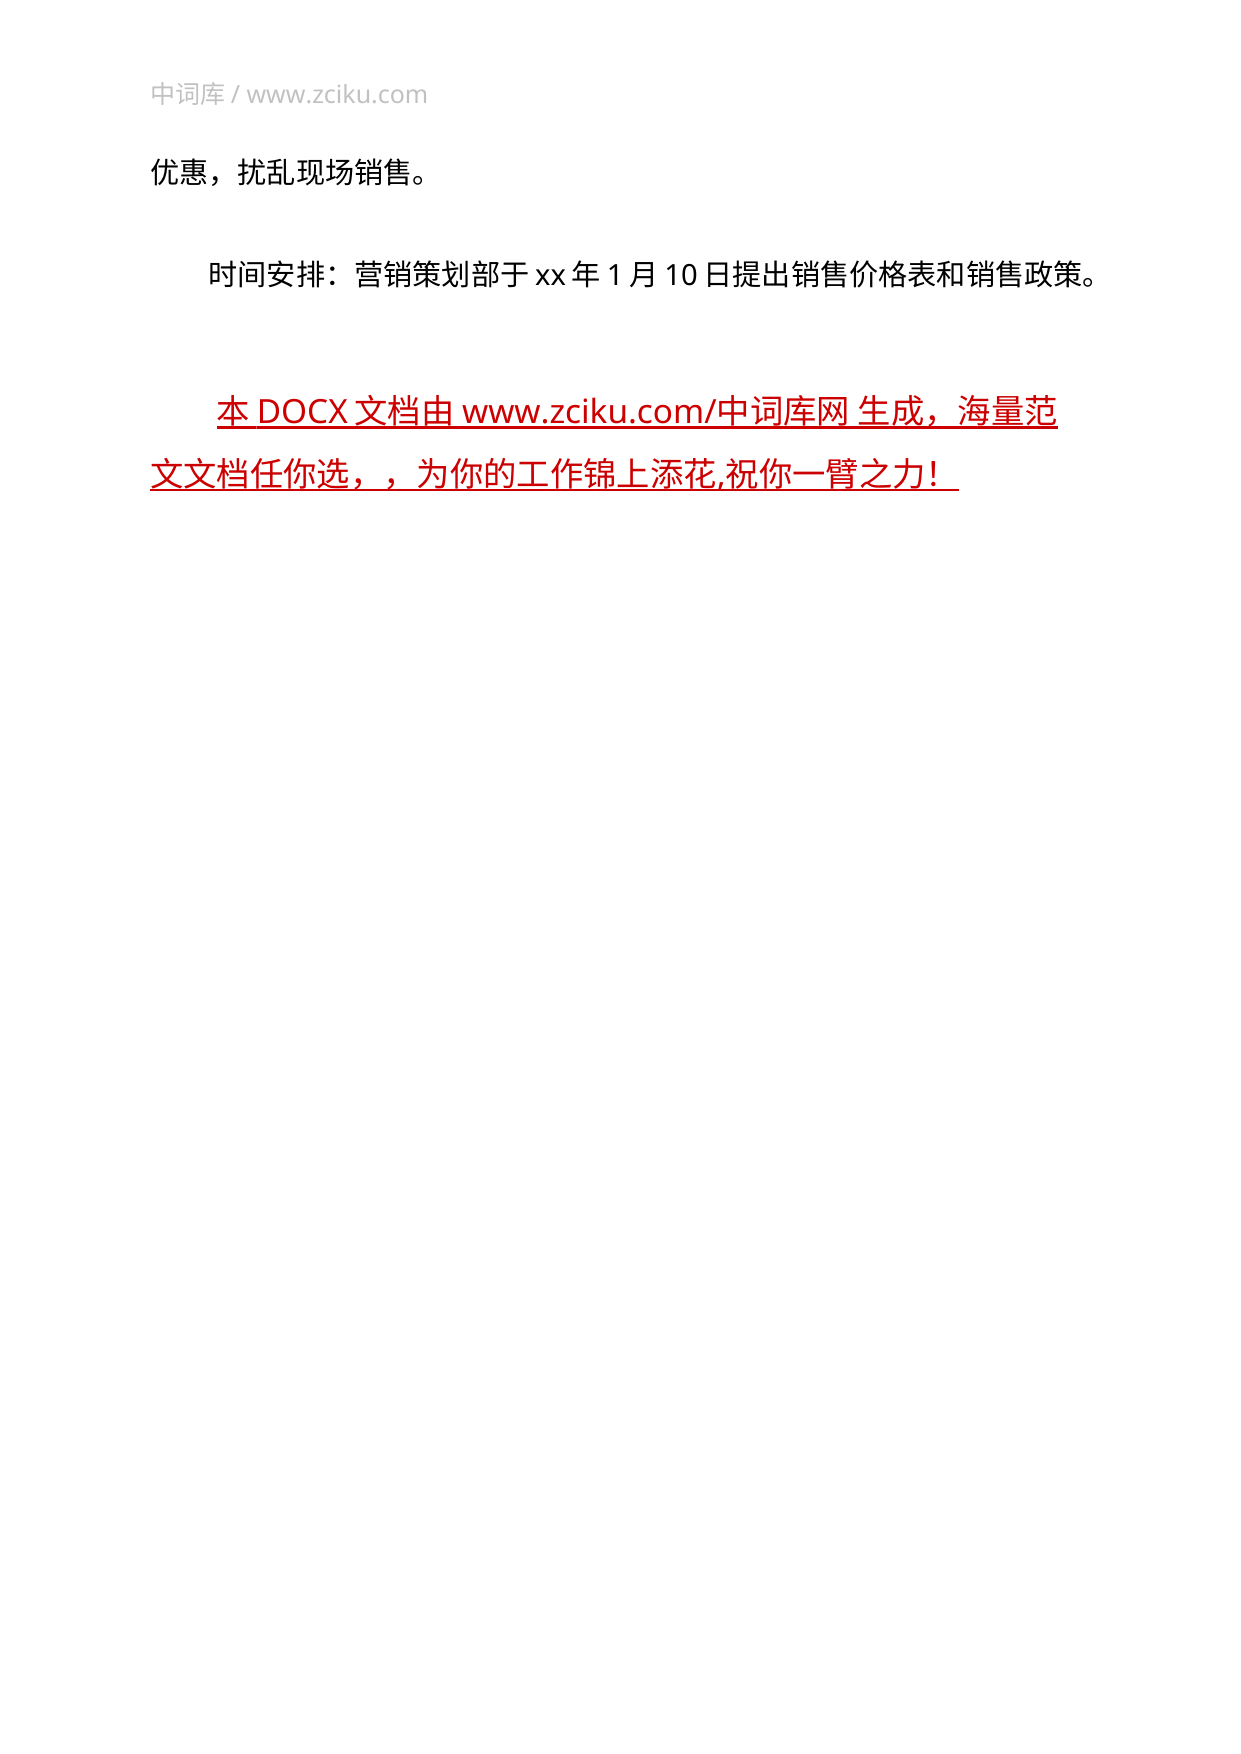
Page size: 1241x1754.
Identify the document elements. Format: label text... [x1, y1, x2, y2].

text 本DOCX文档由 www.zciku.com/中词库网 生成，海量范文文档任你选，，为你的工作锦上添花,祝你一臂之力！ [150, 385, 1090, 496]
text 时间安排：营销策划部于xx年1月10日提出销售价格表和销售政策。 [150, 252, 1090, 294]
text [150, 150, 1090, 192]
